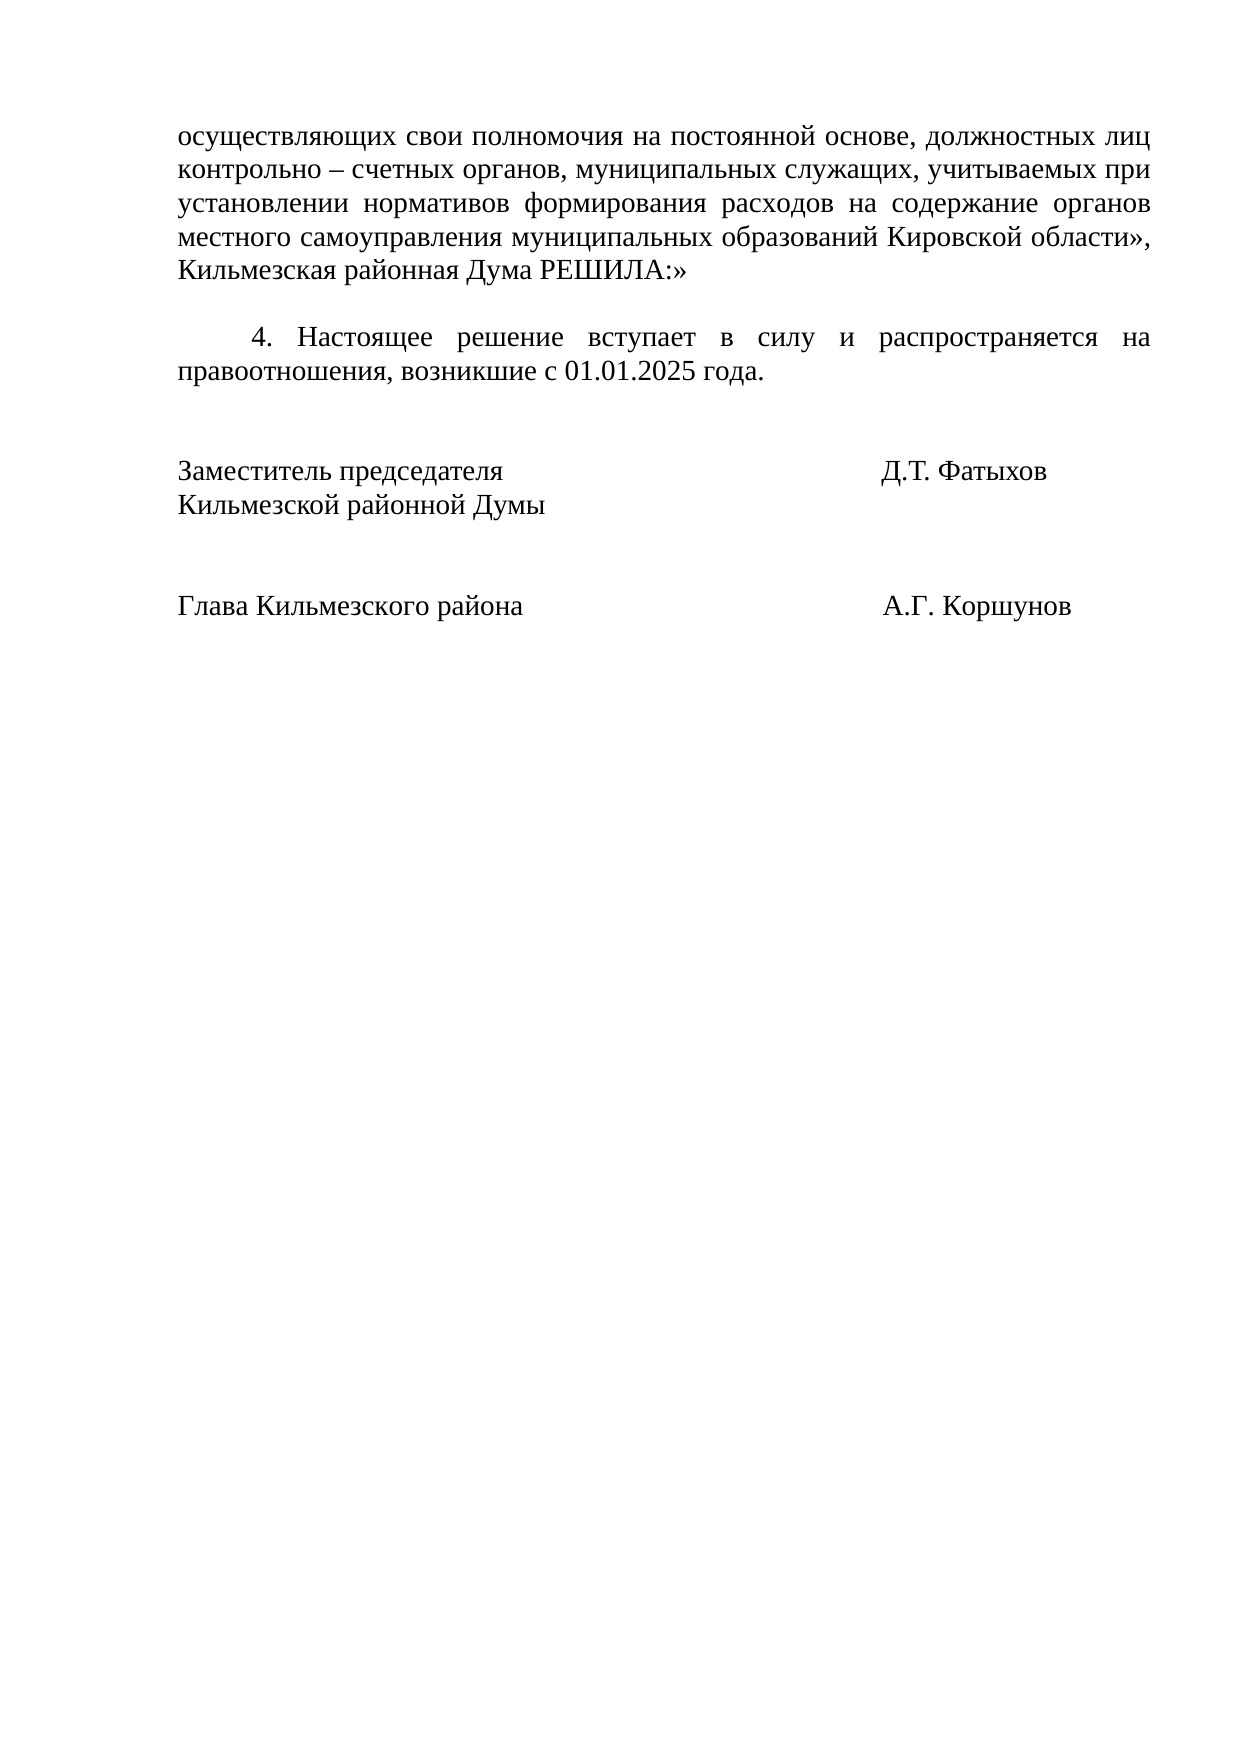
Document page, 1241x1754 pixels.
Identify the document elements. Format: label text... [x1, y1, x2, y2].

text Заместитель председателя Д.Т. Фатыхов [177, 453, 1152, 487]
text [177, 118, 1152, 286]
text 4. Настоящее решение вступает в силу и распространяется на правоотношения, возникшие с 01.01.2025 года. [177, 319, 1152, 386]
text Кильмезской районной Думы [177, 487, 1152, 521]
text Глава Кильмезского района А.Г. Коршунов [177, 588, 1152, 621]
